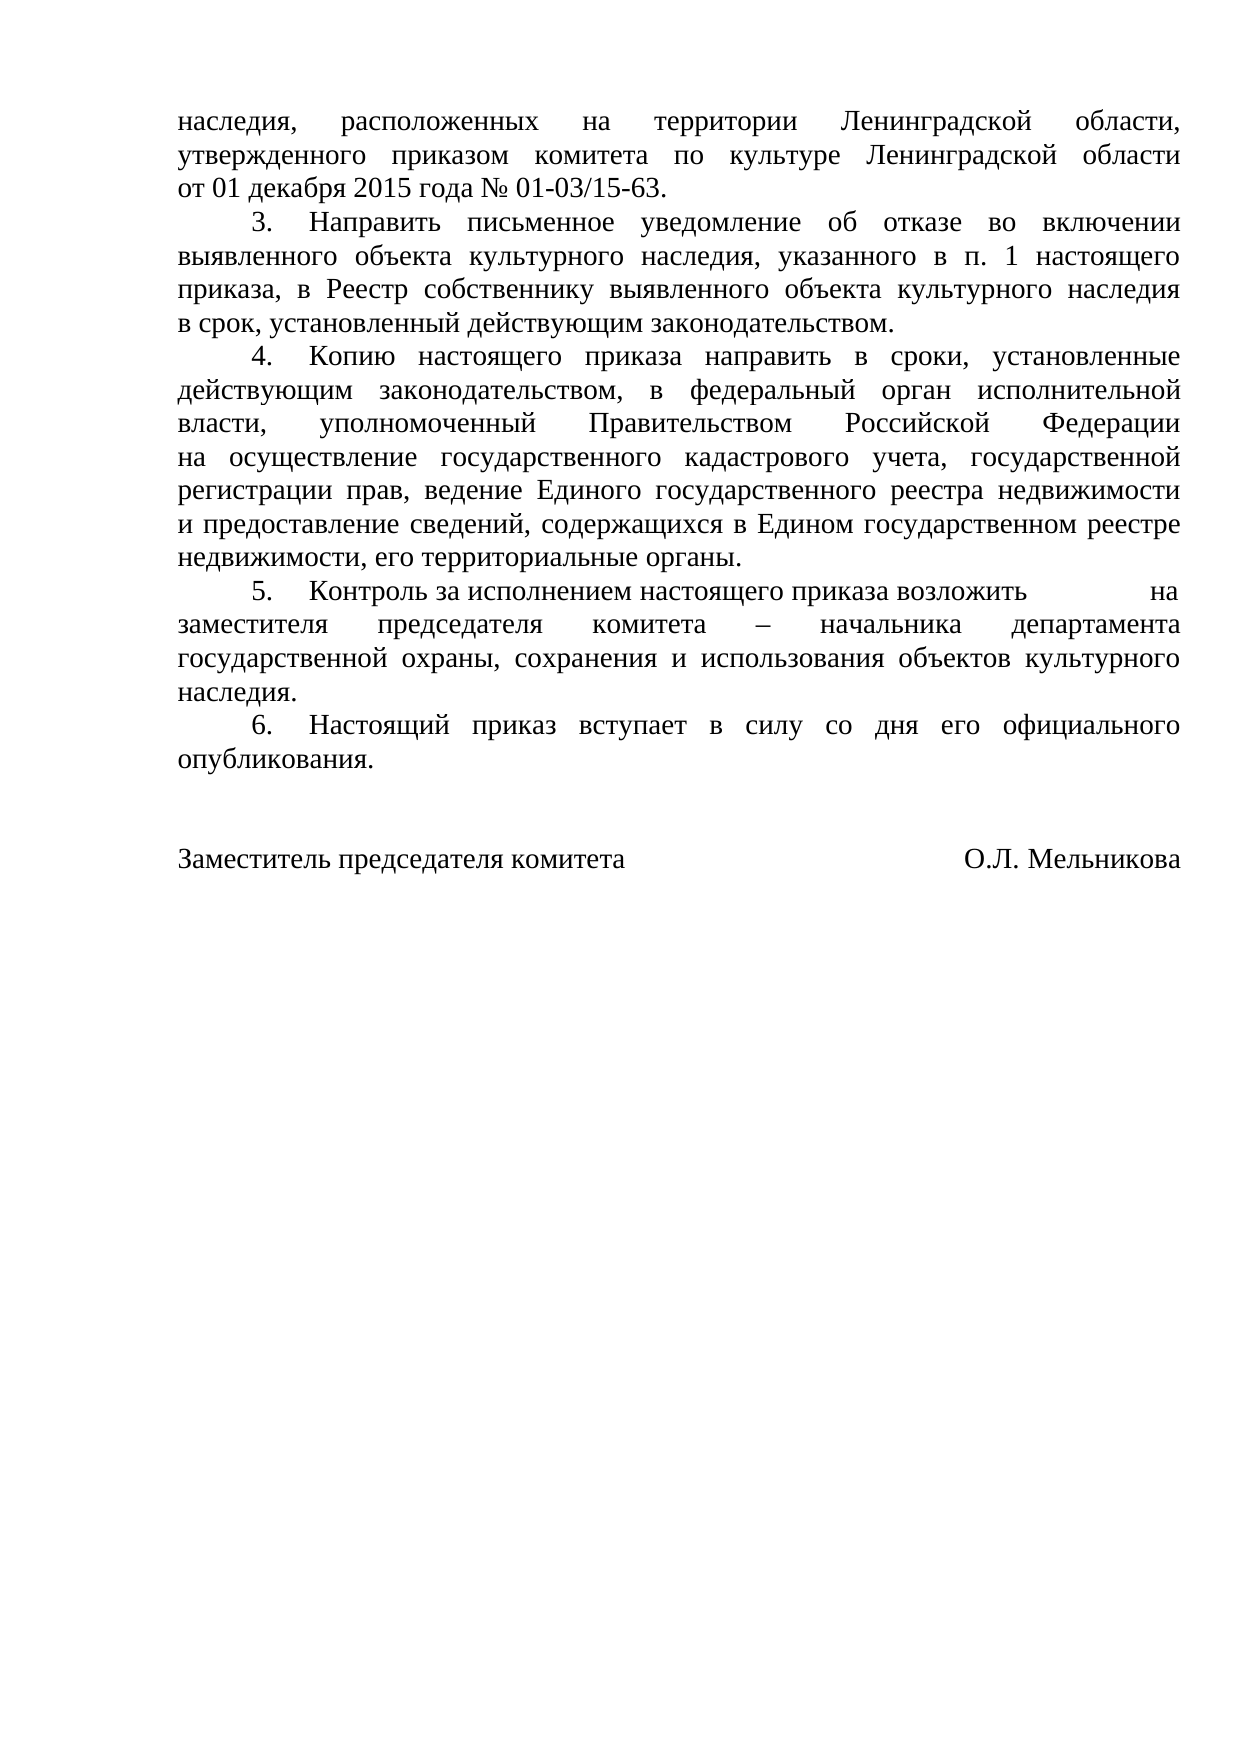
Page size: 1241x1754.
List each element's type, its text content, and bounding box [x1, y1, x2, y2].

list Настоящий приказ вступает в силу со дня его официального опубликования. [177, 707, 1181, 774]
text Заместитель председателя комитета О.Л. Мельникова [177, 841, 1181, 908]
list Копию настоящего приказа направить в сроки, установленные действующим законодательством, в федеральный орган исполнительной власти, уполномоченный Правительством Российской Федерации на осуществление государственного кадастрового учета, государственной регистрации прав, ведение Единого государственного реестра недвижимости и предоставление сведений, содержащихся в Едином государственном реестре недвижимости, его территориальные органы. [177, 539, 1181, 573]
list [177, 103, 1181, 204]
list Контроль за исполнением настоящего приказа возложить на заместителя председателя комитета – начальника департамента государственной охраны, сохранения и использования объектов культурного наследия. [177, 573, 1181, 707]
list Копию настоящего приказа направить в сроки, установленные действующим законодательством, в федеральный орган исполнительной власти, уполномоченный Правительством Российской Федерации на осуществление государственного кадастрового учета, государственной регистрации прав, ведение Единого государственного реестра недвижимости и предоставление сведений, содержащихся в Едином государственном реестре недвижимости, его территориальные органы. [177, 338, 1181, 405]
list Направить письменное уведомление об отказе во включении выявленного объекта культурного наследия, указанного в п. 1 настоящего приказа, в Реестр собственнику выявленного объекта культурного наследия в срок, установленный действующим законодательством. [177, 204, 1181, 338]
